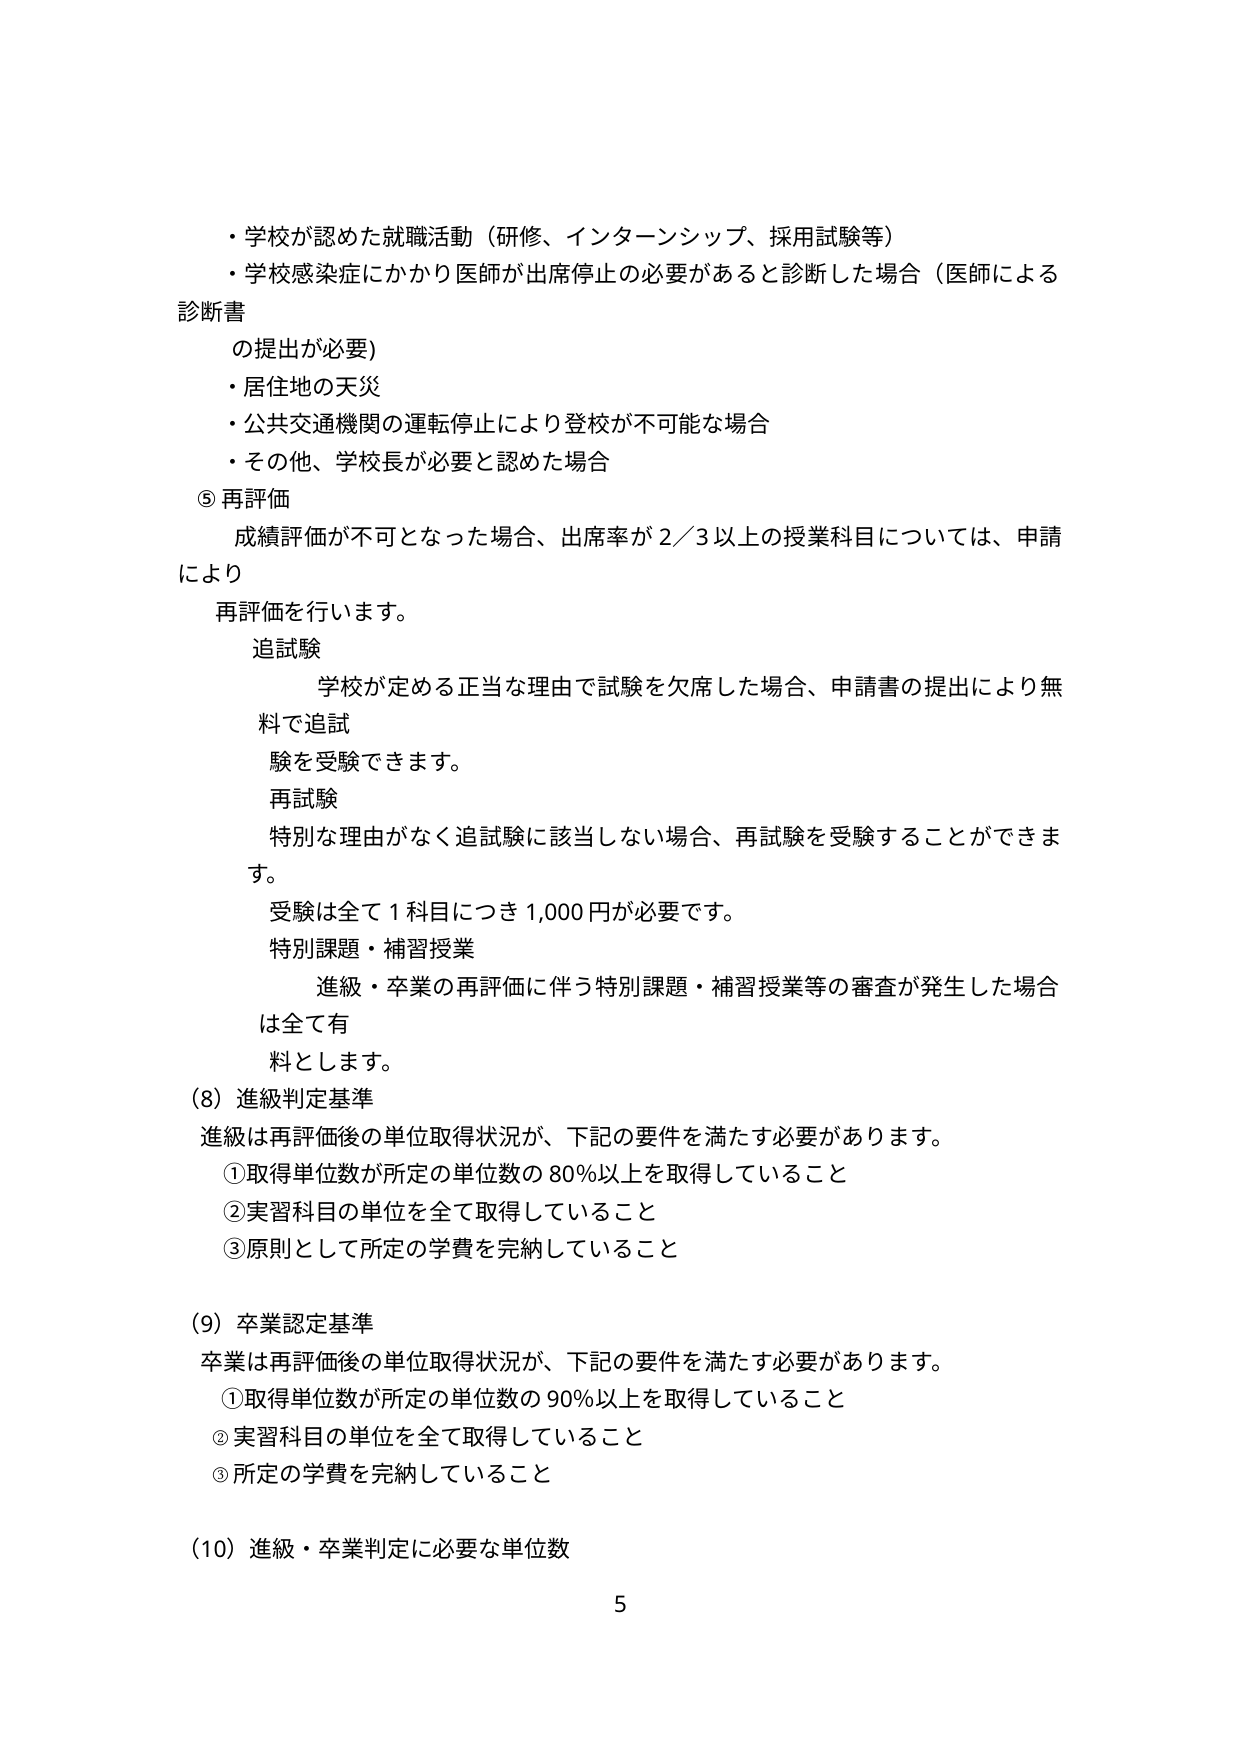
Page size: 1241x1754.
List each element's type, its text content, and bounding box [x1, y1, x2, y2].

text ・その他、学校長が必要と認めた場合 [177, 442, 1063, 479]
text 成績評価が不可となった場合、出席率が2／3以上の授業科目については、申請により [177, 517, 1063, 592]
text ①取得単位数が所定の単位数の90％以上を取得していること [177, 1379, 1063, 1417]
text ③所定の学費を完納していること [177, 1454, 1063, 1492]
text 卒業は再評価後の単位取得状況が、下記の要件を満たす必要があります。 [177, 1342, 1063, 1379]
text 再試験 [177, 779, 1063, 817]
text ②実習科目の単位を全て取得していること [177, 1192, 1063, 1229]
text 再評価を行います。 [177, 592, 1063, 629]
text ・学校感染症にかかり医師が出席停止の必要があると診断した場合（医師による診断書 [177, 254, 1063, 329]
text 進級は再評価後の単位取得状況が、下記の要件を満たす必要があります。 [177, 1117, 1063, 1154]
text 受験は全て1科目につき1,000円が必要です。 [246, 892, 1063, 929]
text （9）卒業認定基準 [177, 1304, 1063, 1342]
text ③原則として所定の学費を完納していること [177, 1229, 1063, 1267]
text ⑤再評価 [177, 479, 1063, 517]
text ・居住地の天災 [177, 367, 1063, 404]
text （10）進級・卒業判定に必要な単位数 [177, 1529, 1063, 1567]
text の提出が必要) [177, 329, 1063, 367]
text 特別課題・補習授業 [177, 929, 1063, 967]
text 特別な理由がなく追試験に該当しない場合、再試験を受験することができます。 [246, 817, 1063, 892]
text ・公共交通機関の運転停止により登校が不可能な場合 [177, 404, 1063, 442]
text 料とします。 [246, 1042, 1063, 1079]
text 進級・卒業の再評価に伴う特別課題・補習授業等の審査が発生した場合は全て有 [177, 967, 1063, 1042]
text ①取得単位数が所定の単位数の80％以上を取得していること [177, 1154, 1063, 1192]
text ・学校が認めた就職活動（研修、インターンシップ、採用試験等） [177, 217, 1063, 254]
text 学校が定める正当な理由で試験を欠席した場合、申請書の提出により無料で追試 [177, 667, 1063, 742]
text 追試験 [177, 629, 1063, 667]
text ②実習科目の単位を全て取得していること [177, 1417, 1063, 1454]
text （8）進級判定基準 [177, 1079, 1063, 1117]
text 験を受験できます。 [246, 742, 1063, 779]
